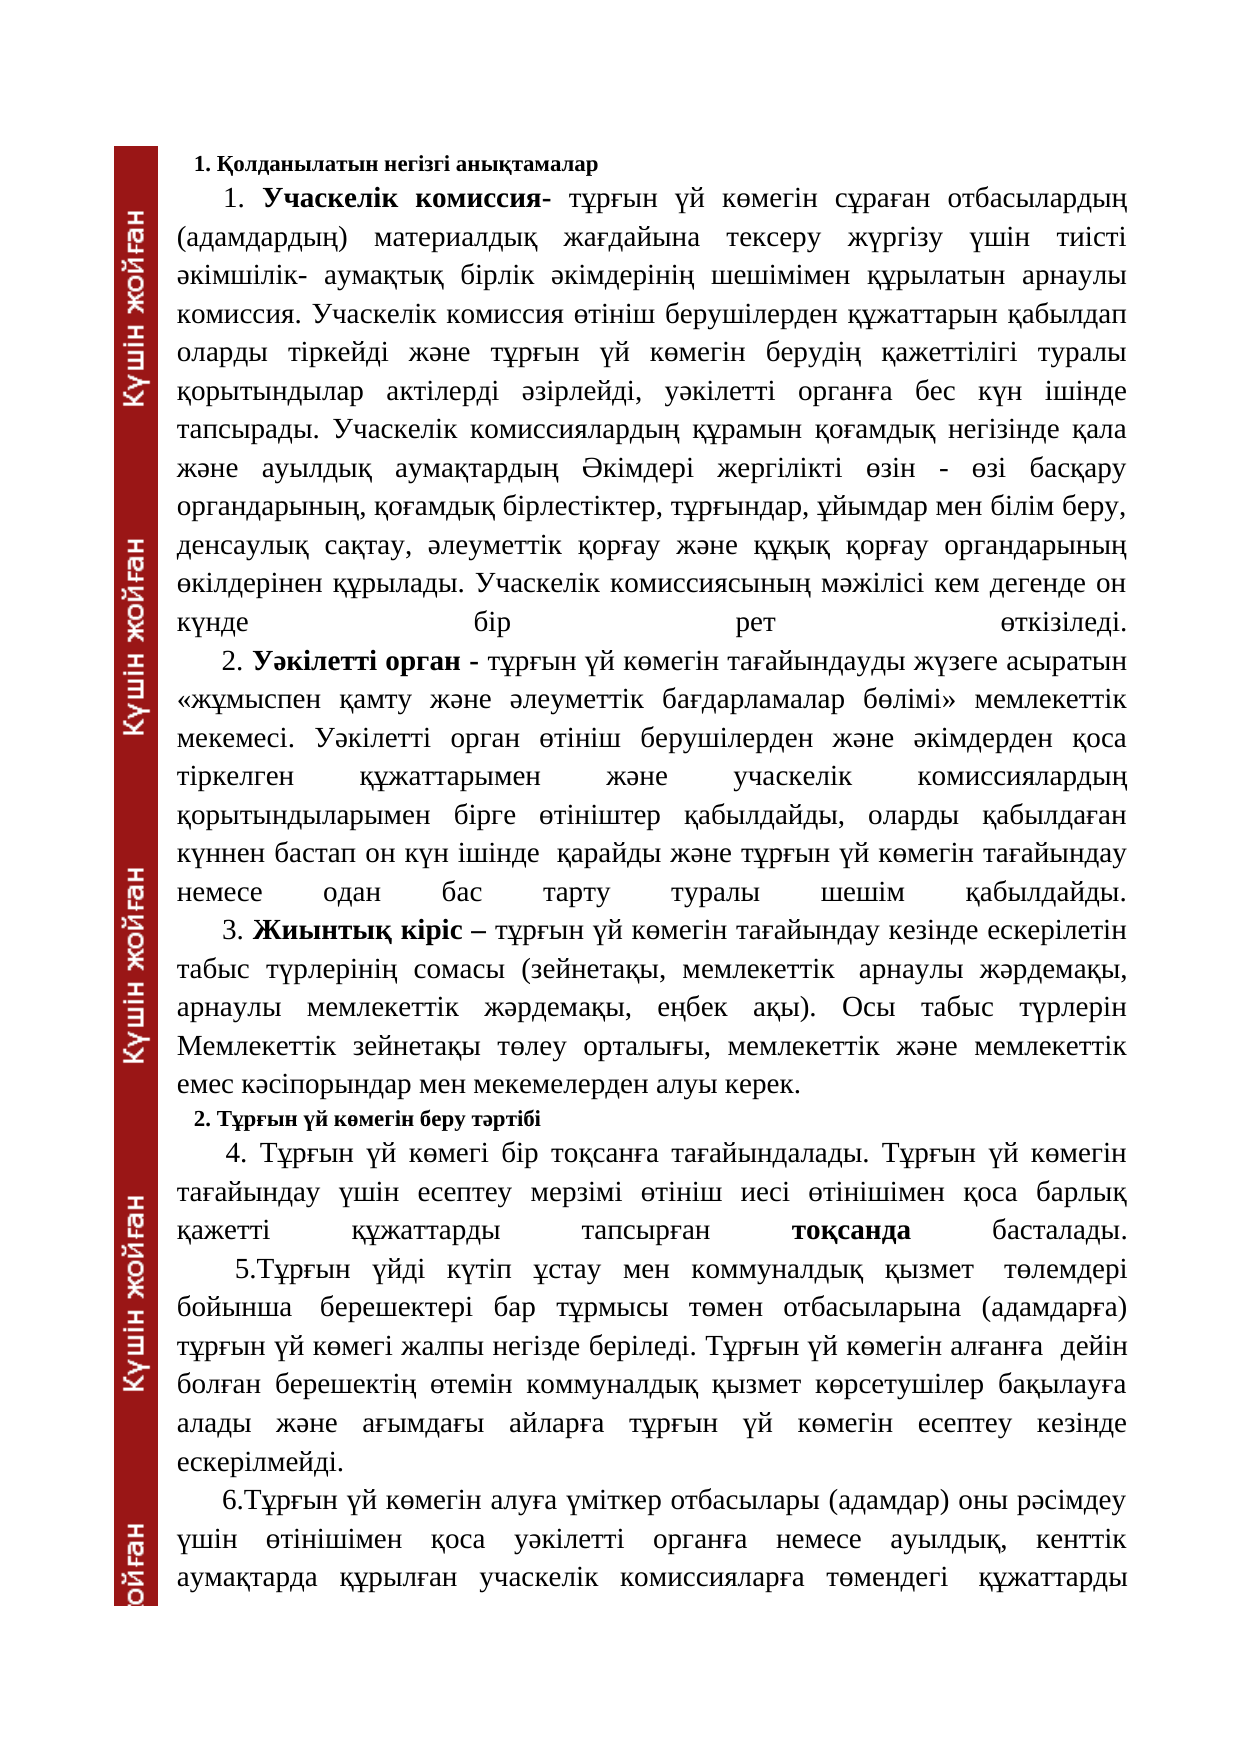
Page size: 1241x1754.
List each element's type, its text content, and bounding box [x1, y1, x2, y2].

picture [114, 1593, 158, 1606]
picture [114, 146, 158, 150]
text 1. Қолданылатын негізгі анықтамалар [112, 150, 1128, 176]
picture [114, 1100, 158, 1105]
text 2. Тұрғын үй көмегін беру тәртібі [112, 1105, 1128, 1132]
text 1. Учаскелік комиссия- тұрғын үй көмегін сұраған отбасылардың (адамдардың) материалдық жағдайына тексеру жүргізу үшін тиісті әкімшілік- аумақтық бірлік әкімдерінің шешімімен құрылатын арнаулы комиссия. Учаскелік комиссия өтініш берушілерден құжаттарын қабылдап оларды тіркейді және тұрғын үй көмегін берудің қажеттілігі туралы қорытындылар актілерді әзірлейді, уәкілетті органға бес күн ішінде тапсырады. Учаскелік комиссиялардың құрамын қоғамдық негізінде қала және ауылдық аумақтардың Әкімдері жергілікті өзін - өзі басқару органдарының, қоғамдық бірлестіктер, тұрғындар, ұйымдар мен білім беру, денсаулық сақтау, әлеуметтік қорғау және құқық қорғау органдарының өкілдерінен құрылады. Учаскелік комиссиясының мәжілісі кем дегенде он күнде бір рет өткізіледі. 2. Уәкілетті орган - тұрғын үй көмегін тағайындауды жүзеге асыратын «жұмыспен қамту және әлеуметтік бағдарламалар бөлімі» мемлекеттік мекемесі. Уәкілетті орган өтініш берушілерден және әкімдерден қоса тіркелген құжаттарымен және учаскелік комиссиялардың қорытындыларымен бірге өтініштер қабылдайды, оларды қабылдаған күннен бастап он күн ішінде қарайды және тұрғын үй көмегін тағайындау немесе одан бас тарту туралы шешім қабылдайды. 3. Жиынтық кіріс – тұрғын үй көмегін тағайындау кезінде ескерілетін табыс түрлерінің сомасы (зейнетақы, мемлекеттік арнаулы жәрдемақы, арнаулы мемлекеттік жәрдемақы, еңбек ақы). Осы табыс түрлерін Мемлекеттік зейнетақы төлеу орталығы, мемлекеттік және мемлекеттік емес кәсіпорындар мен мекемелерден алуы керек. [112, 180, 1128, 1100]
picture [114, 176, 158, 180]
